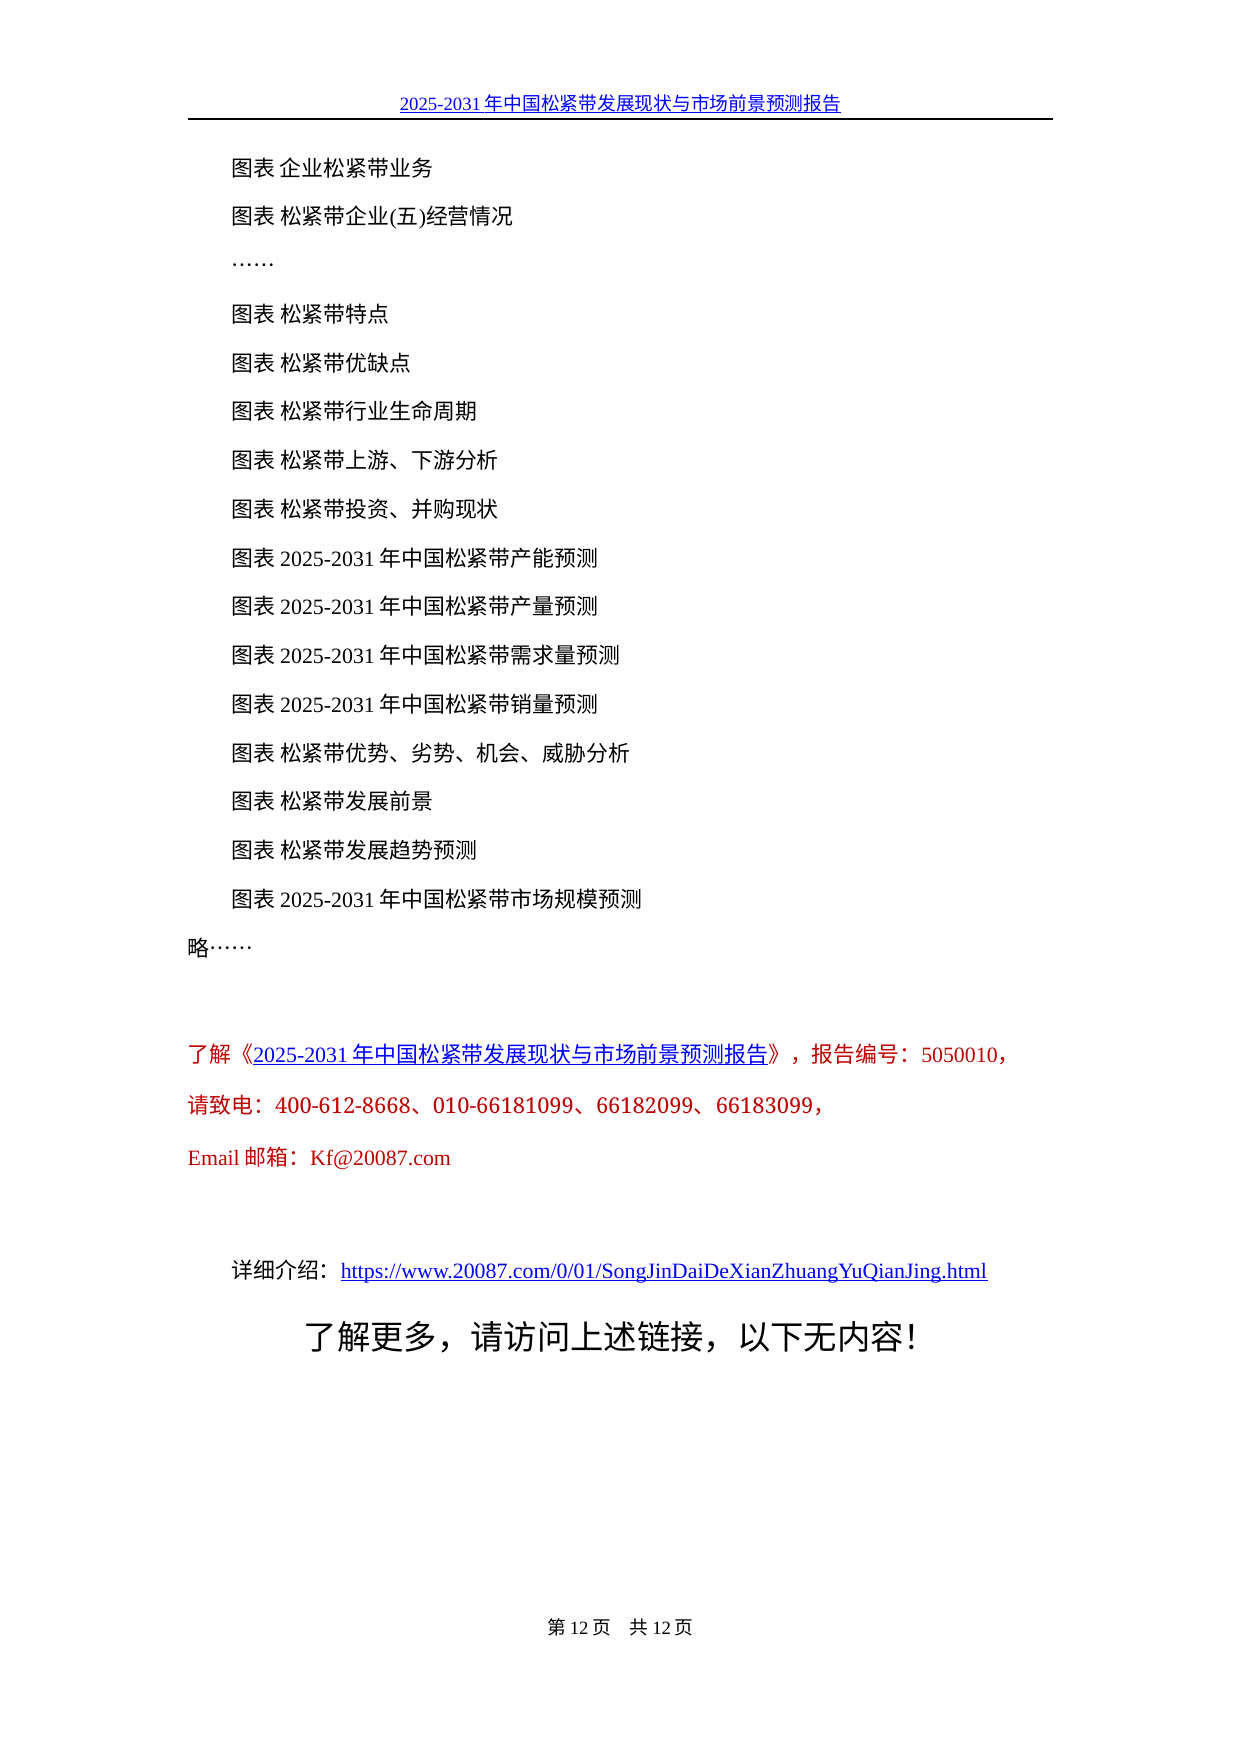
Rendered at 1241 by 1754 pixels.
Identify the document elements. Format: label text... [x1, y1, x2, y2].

text Email邮箱：Kf@20087.com [187, 1140, 1053, 1172]
title 了解更多，请访问上述链接，以下无内容！ [187, 1303, 1053, 1368]
text 详细介绍：https://www.20087.com/0/01/SongJinDaiDeXianZhuangYuQianJing.html [187, 1253, 1053, 1285]
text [187, 150, 1053, 963]
text 请致电：400-612-8668、010-66181099、66182099、66183099， [187, 1088, 1053, 1121]
text 了解《2025-2031年中国松紧带发展现状与市场前景预测报告》，报告编号：5050010， [187, 1037, 1053, 1069]
